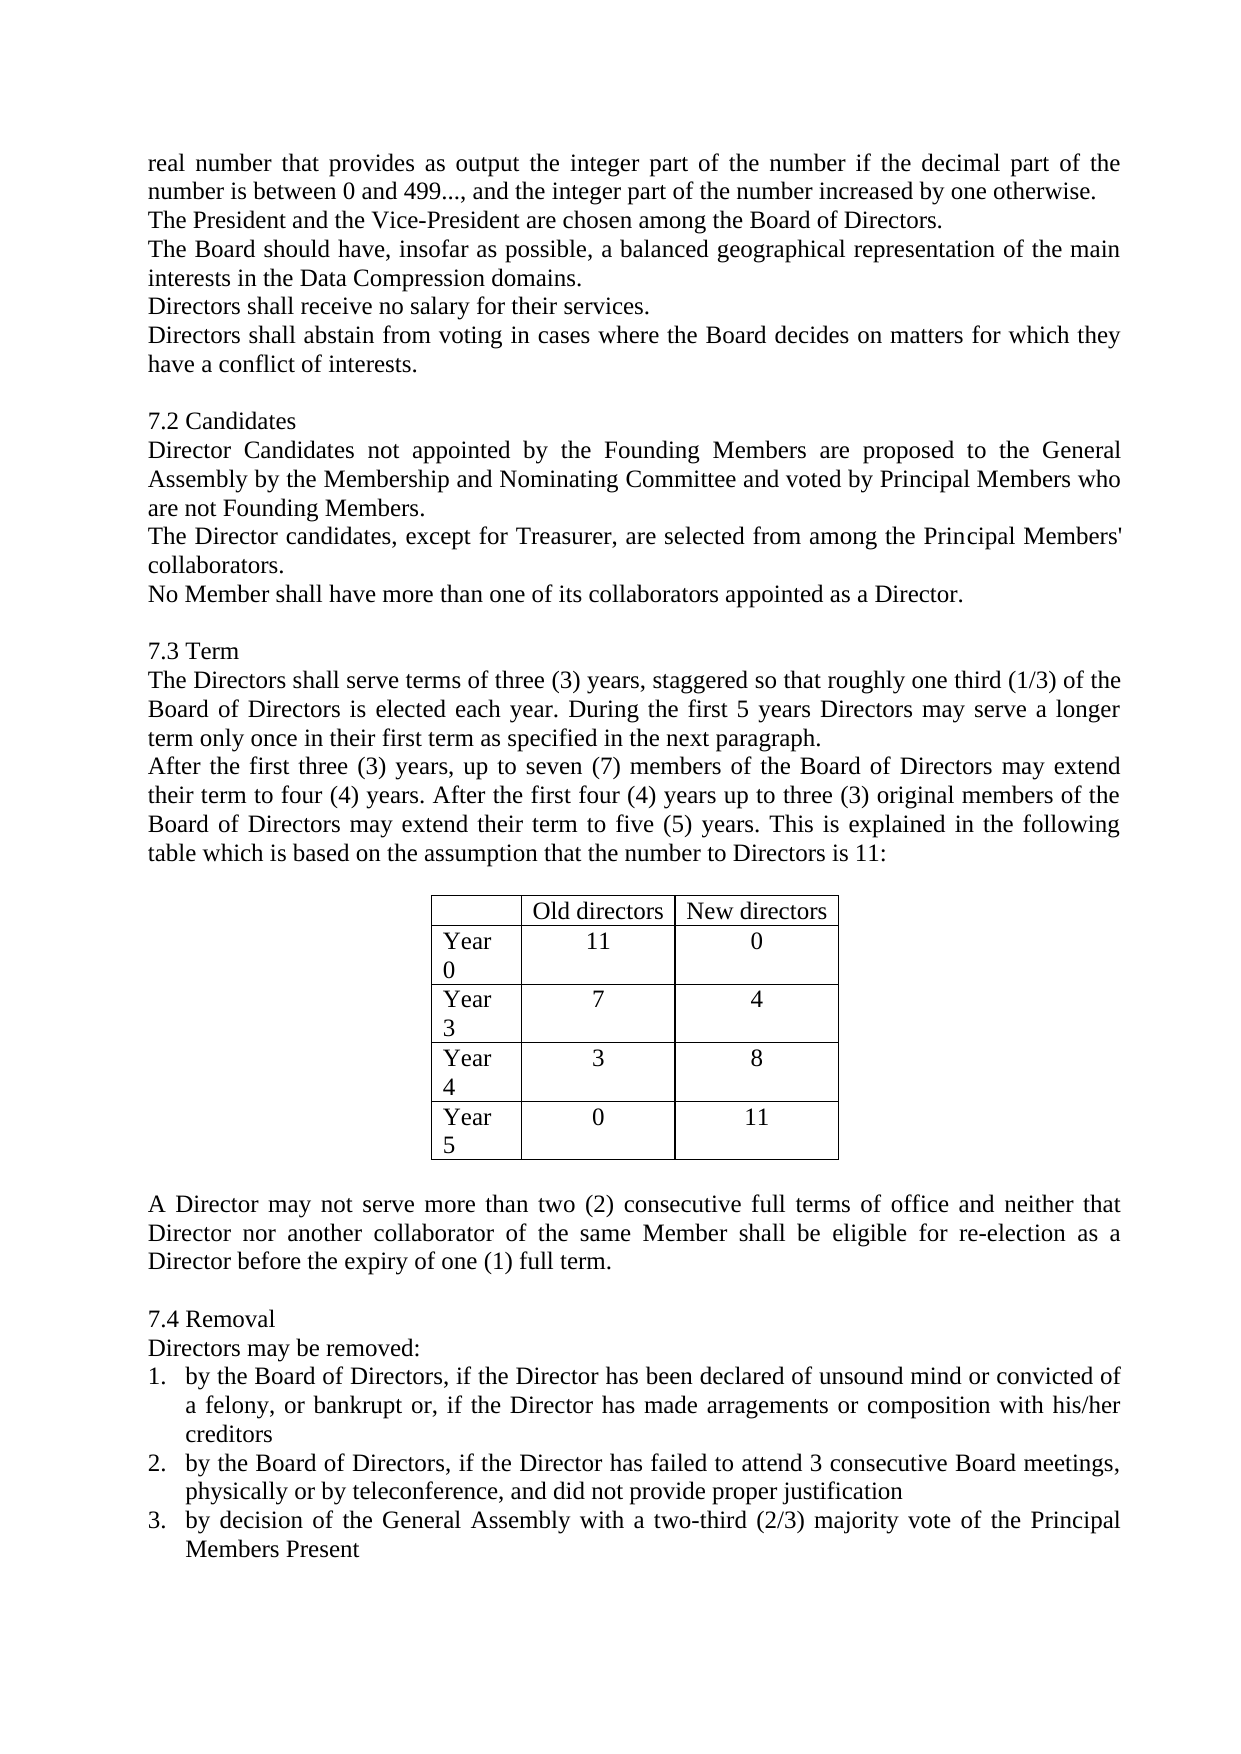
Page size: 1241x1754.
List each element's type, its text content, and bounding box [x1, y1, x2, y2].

list by decision of the General Assembly with a two-third (2/3) majority vote of the Principal Members Present [148, 1505, 1122, 1563]
text Directors shall receive no salary for their services. [148, 291, 1122, 320]
table_cell Year 5 [432, 1102, 521, 1159]
table_cell Year 4 [432, 1043, 521, 1101]
table_cell 4 [676, 985, 838, 1042]
table_cell 7 [522, 985, 674, 1042]
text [148, 148, 1122, 205]
text Directors may be removed: [148, 1333, 1122, 1361]
table_cell 0 [676, 926, 838, 983]
list by the Board of Directors, if the Director has failed to attend 3 consecutive Board meetings, physically or by teleconference, and did not provide proper justification [148, 1448, 1122, 1505]
text No Member shall have more than one of its collaborators appointed as a Director. [148, 579, 1122, 608]
text The Directors shall serve terms of three (3) years, staggered so that roughly one third (1/3) of the Board of Directors is elected each year. During the first 5 years Directors may serve a longer term only once in their first term as specified in the next paragraph. [148, 665, 1122, 751]
table_cell Year 0 [432, 926, 521, 983]
text Directors shall abstain from voting in cases where the Board decides on matters for which they have a conflict of interests. [148, 320, 1122, 378]
table_header [432, 896, 521, 925]
table_header Old directors [522, 896, 674, 925]
table_cell 11 [676, 1102, 838, 1159]
table_cell 11 [522, 926, 674, 983]
table_cell 3 [522, 1043, 674, 1101]
table_cell 8 [676, 1043, 838, 1101]
table_cell Year 3 [432, 985, 521, 1042]
text After the first three (3) years, up to seven (7) members of the Board of Directors may extend their term to four (4) years. After the first four (4) years up to three (3) original members of the Board of Directors may extend their term to five (5) years. This is explained in the following table which is based on the assumption that the number to Directors is 11: [148, 751, 1122, 866]
text The Board should have, insofar as possible, a balanced geographical representation of the main interests in the Data Compression domains. [148, 234, 1122, 291]
text The President and the Vice-President are chosen among the Board of Directors. [148, 205, 1122, 234]
text A Director may not serve more than two (2) consecutive full terms of office and neither that Director nor another collaborator of the same Member shall be eligible for re-election as a Director before the expiry of one (1) full term. [148, 1189, 1122, 1275]
list Term [148, 636, 1122, 665]
table_cell 0 [522, 1102, 674, 1159]
table_header New directors [676, 896, 838, 925]
list by the Board of Directors, if the Director has been declared of unsound mind or convicted of a felony, or bankrupt or, if the Director has made arragements or composition with his/her creditors [148, 1361, 1122, 1448]
text Director Candidates not appointed by the Founding Members are proposed to the General Assembly by the Membership and Nominating Committee and voted by Principal Members who are not Founding Members. [148, 435, 1122, 521]
text The Director candidates, except for Treasurer, are selected from among the Principal Members' collaborators. [148, 521, 1122, 579]
list Removal [148, 1304, 1122, 1333]
list Candidates [148, 406, 1122, 435]
